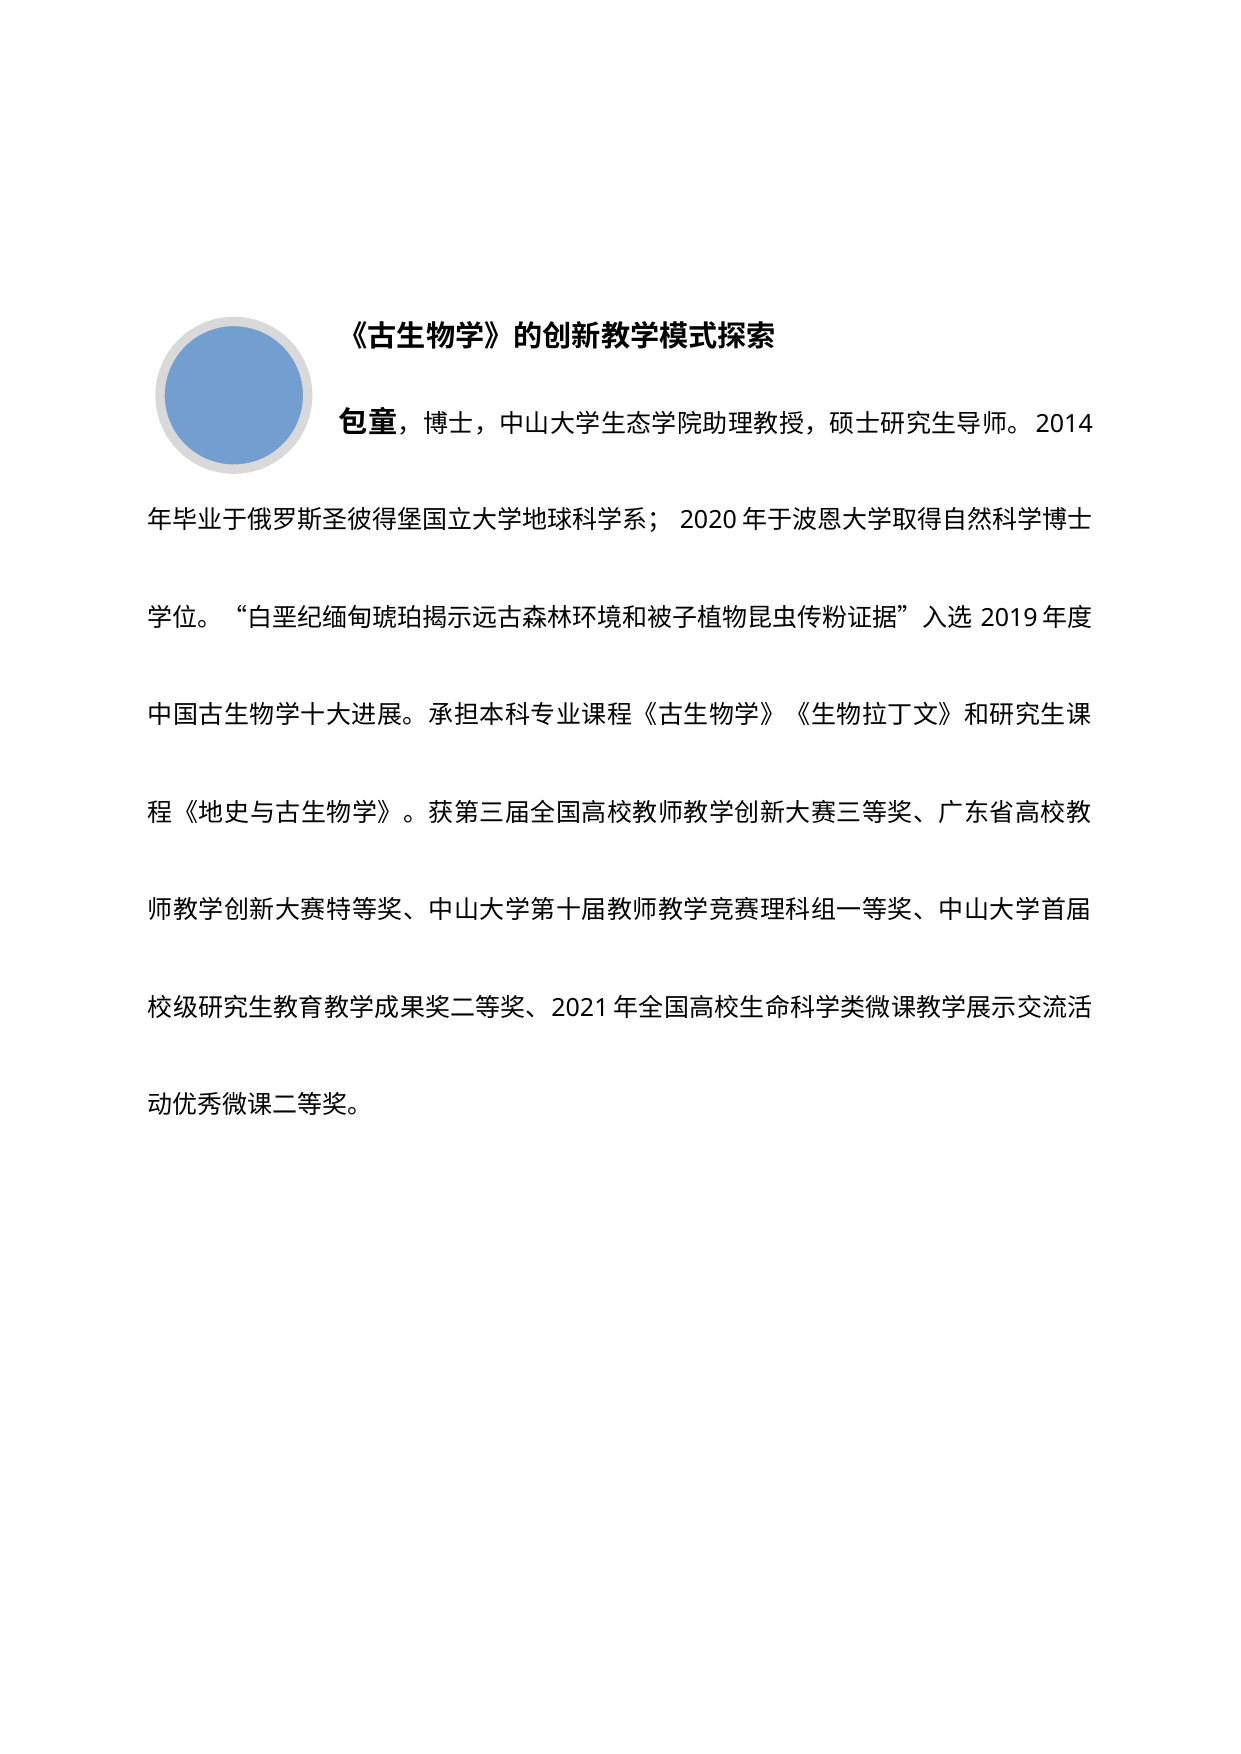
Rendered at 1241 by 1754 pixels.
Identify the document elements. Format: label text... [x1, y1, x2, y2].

text 《古生物学》的创新教学模式探索 [148, 302, 1093, 367]
text 包童，博士，中山大学生态学院助理教授，硕士研究生导师。2014年毕业于俄罗斯圣彼得堡国立大学地球科学系； 2020年于波恩大学取得自然科学博士学位。“白垩纪缅甸琥珀揭示远古森林环境和被子植物昆虫传粉证据”入选2019年度中国古生物学十大进展。承担本科专业课程《古生物学》《生物拉丁文》和研究生课程《地史与古生物学》。获第三届全国高校教师教学创新大赛三等奖、广东省高校教师教学创新大赛特等奖、中山大学第十届教师教学竞赛理科组一等奖、中山大学首届校级研究生教育教学成果奖二等奖、2021年全国高校生命科学类微课教学展示交流活动优秀微课二等奖。 [148, 388, 1093, 1135]
